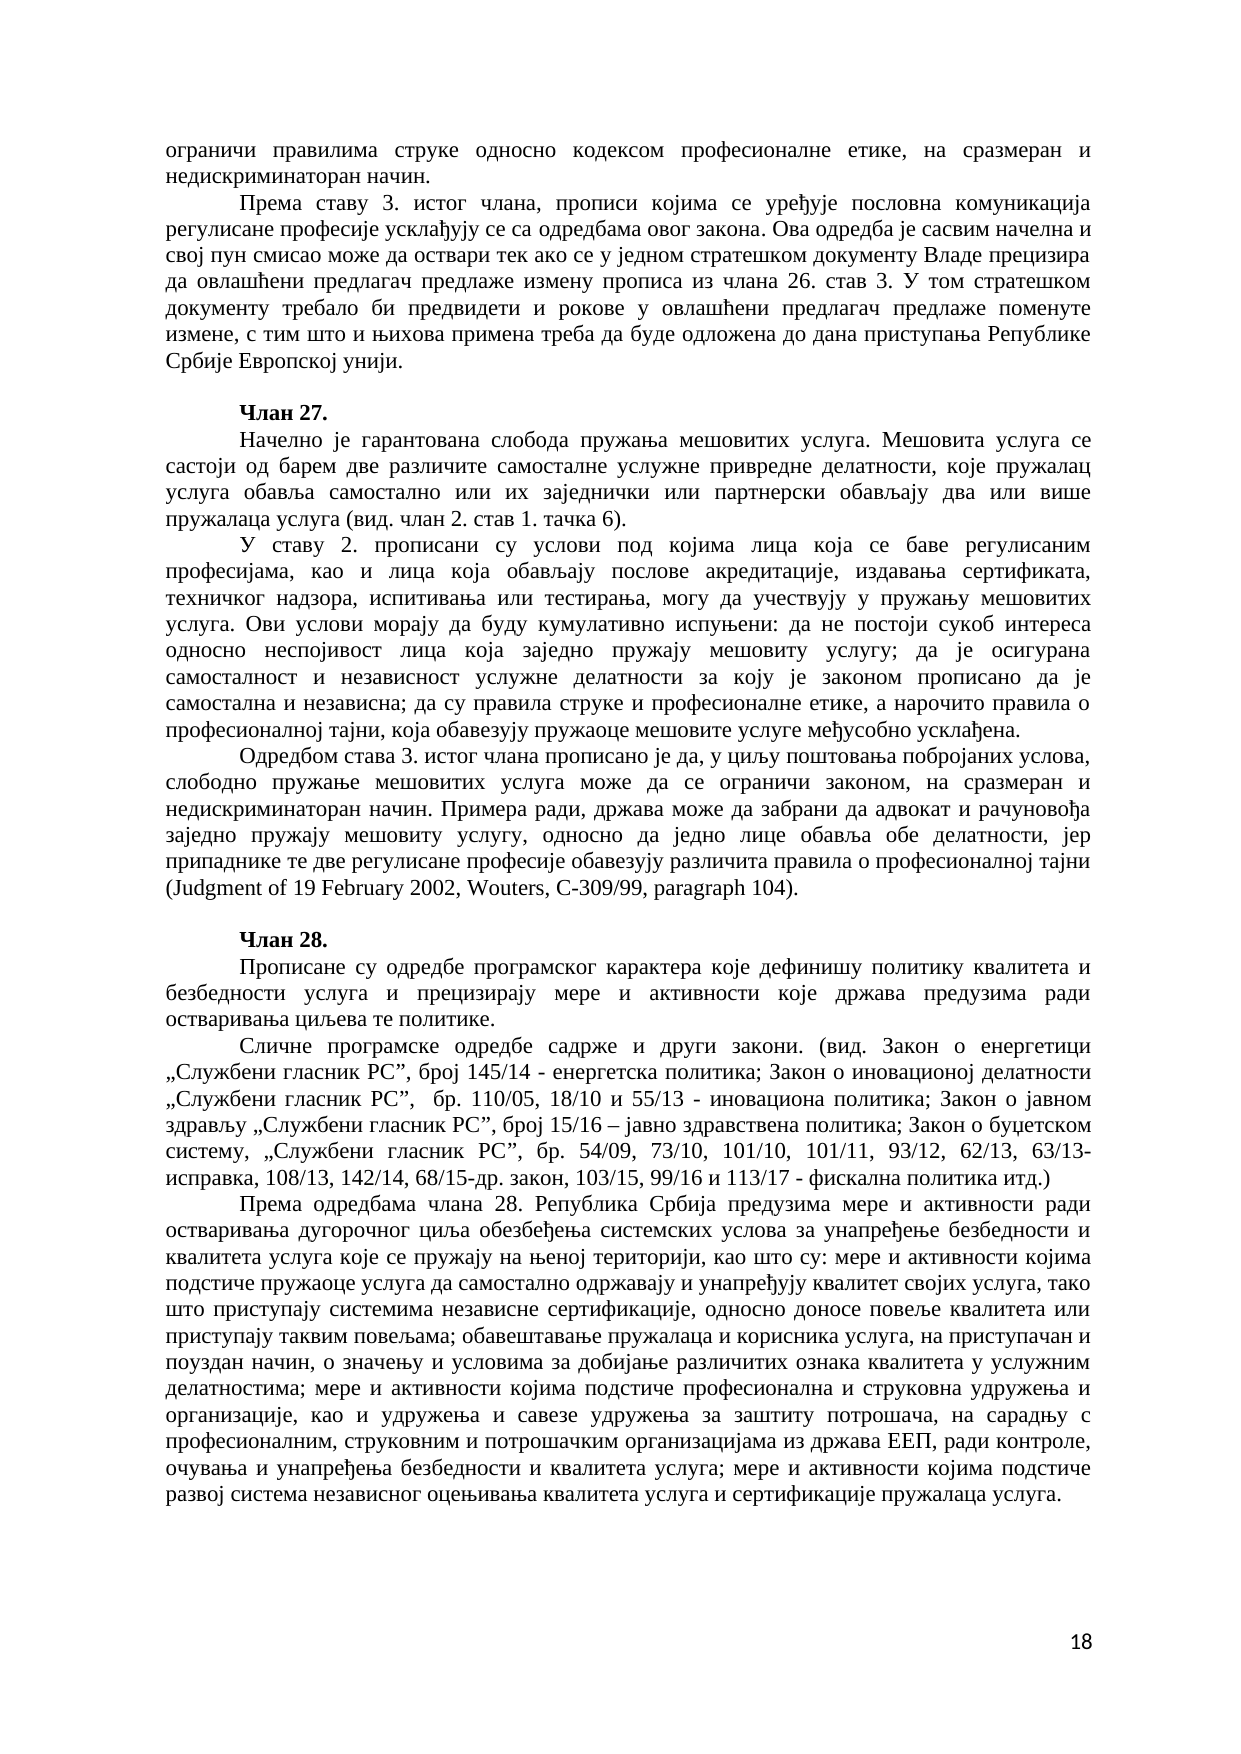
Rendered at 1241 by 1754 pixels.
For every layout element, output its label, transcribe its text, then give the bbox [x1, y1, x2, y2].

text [165, 136, 1092, 188]
text Начелно је гарантована слобода пружања мешовитих услуга. Мешовита услуга се састоји од барем две различите самосталне услужне привредне делатности, које пружалац услуга обавља самостално или их заједнички или партнерски обављају два или више пружалаца услуга (вид. члан 2. став 1. тачка 6). [165, 426, 1092, 531]
text Члан 28. [165, 926, 1092, 953]
text Члан 27. [165, 399, 1092, 426]
text Прописане су одредбе програмског карактера које дефинишу политику квалитета и безбедности услуга и прецизирају мере и активности које држава предузима ради остваривања циљева те политике. [165, 953, 1092, 1032]
text У ставу 2. прописани су услови под којима лица која се баве регулисаним професијама, као и лица која обављају послове акредитације, издавања сертификата, техничког надзора, испитивања или тестирања, могу да учествују у пружању мешовитих услуга. Ови услови морају да буду кумулативно испуњени: да не постоји сукоб интереса односно неспојивост лица која заједно пружају мешовиту услугу; да је осигурана самосталност и независност услужне делатности за коју је законом прописано да је самостална и независна; да су правила струке и професионалне етике, а нарочито правила о професионалној тајни, која обавезују пружаоце мешовите услуге међусобно усклађена. [165, 531, 1092, 742]
text Према ставу 3. истог члана, прописи којима се уређује пословна комуникација регулисане професије усклађују се са одредбама овог закона. Ова одредба је сасвим начелна и свој пун смисао може да оствари тек ако се у једном стратешком документу Владе прецизира да овлашћени предлагач предлаже измену прописа из члана 26. став 3. У том стратешком документу требало би предвидети и рокове у овлашћени предлагач предлаже поменуте измене, с тим што и њихова примена треба да буде одложена до дана приступања Републике Србије Европској унији. [165, 188, 1092, 373]
text Одредбом става 3. истог члана прописано је да, у циљу поштовања побројаних услова, слободно пружање мешовитих услуга може да се ограничи законом, на сразмеран и недискриминаторан начин. Примера ради, држава може да забрани да адвокат и рачуновођа заједно пружају мешовиту услугу, односно да једно лице обавља обе делатности, јер припаднике те две регулисане професије обавезују различита правила о професионалној тајни (Judgment of 19 February 2002, Wouters, C-309/99, paragraph 104). [165, 742, 1092, 900]
text Сличне програмске одредбе садрже и други закони. (вид. Закон о енергетици „Службени гласник РС”, број 145/14 - енергетска политика; Закон о иновационој делатности „Службени гласник РС”, бр. 110/05, 18/10 и 55/13 - иновациона политика; Закон о јавном здрављу „Службени гласник РС”, број 15/16 – јавно здравствена политика; Закон о буџетском систему, „Службени гласник РС”, бр. 54/09, 73/10, 101/10, 101/11, 93/12, 62/13, 63/13-исправка, 108/13, 142/14, 68/15-др. закон, 103/15, 99/16 и 113/17 - фискална политика итд.) [165, 1032, 1092, 1190]
text Према одредбама члана 28. Република Србија предузима мере и активности ради остваривања дугорочног циља обезбеђења системских услова за унапређење безбедности и квалитета услуга које се пружају на њеној територији, као што су: мере и активности којима подстиче пружаоце услуга да самостално одржавају и унапређују квалитет својих услуга, тако што приступају системима независне сертификације, односно доносе повеље квалитета или приступају таквим повељама; обавештавање пружалаца и корисника услуга, на приступачан и поуздан начин, о значењу и условима за добијање различитих ознака квалитета у услужним делатностима; мере и активности којима подстичe професионална и струковнa удружења и организације, као и удружења и савезе удружења за заштиту потрошача, на сарадњу с професионалним, струковним и потрошачким организацијама из држава ЕЕП, ради контроле, очувања и унапређења безбедности и квалитета услуга; мере и активности којима подстиче развој система независног оцењивања квалитета услуга и сертификације пружалаца услуга. [165, 1190, 1092, 1506]
